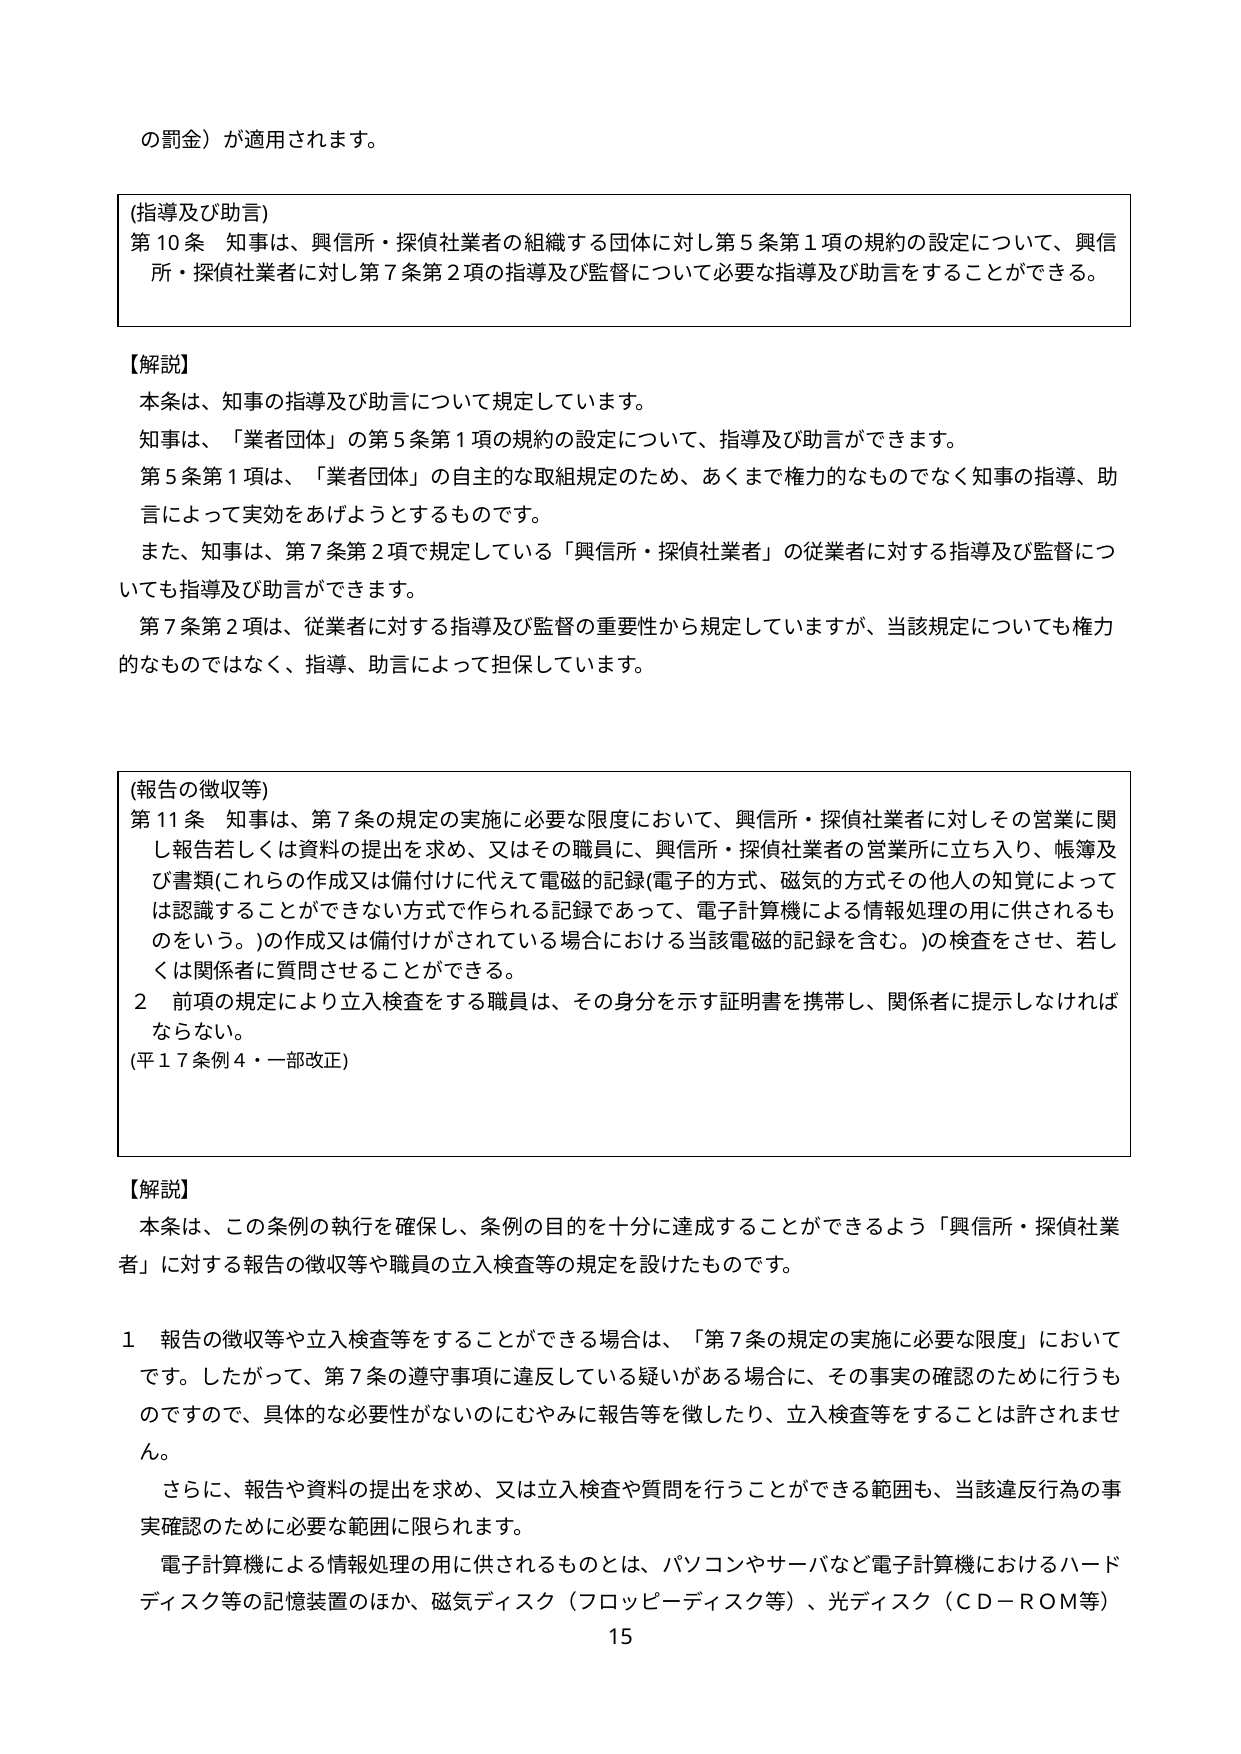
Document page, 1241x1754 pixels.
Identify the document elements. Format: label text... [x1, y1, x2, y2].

text 本条は、この条例の執行を確保し、条例の目的を十分に達成することができるよう「興信所・探偵社業者」に対する報告の徴収等や職員の立入検査等の規定を設けたものです。 [118, 1207, 1122, 1282]
text 知事は、「業者団体」の第5条第1項の規約の設定について、指導及び助言ができます。 [118, 419, 1122, 457]
text さらに、報告や資料の提出を求め、又は立入検査や質問を行うことができる範囲も、当該違反行為の事実確認のために必要な範囲に限られます。 [140, 1469, 1122, 1544]
text 本条は、知事の指導及び助言について規定しています。 [118, 382, 1122, 419]
text いても指導及び助言ができます。 [118, 569, 1122, 607]
text 的なものではなく、指導、助言によって担保しています。 [118, 644, 1122, 682]
text １ 報告の徴収等や立入検査等をすることができる場合は、「第7条の規定の実施に必要な限度」においてです。したがって、第7条の遵守事項に違反している疑いがある場合に、その事実の確認のために行うものですので、具体的な必要性がないのにむやみに報告等を徴したり、立入検査等をすることは許されません。 [118, 1319, 1122, 1469]
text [118, 1544, 1122, 1619]
text 第7条第2項は、従業者に対する指導及び監督の重要性から規定していますが、当該規定についても権力 [118, 607, 1122, 644]
text また、知事は、第7条第2項で規定している「興信所・探偵社業者」の従業者に対する指導及び監督につ [118, 532, 1122, 569]
text 【解説】 [118, 1169, 1122, 1207]
text 第5条第1項は、「業者団体」の自主的な取組規定のため、あくまで権力的なものでなく知事の指導、助言によって実効をあげようとするものです。 [140, 457, 1122, 532]
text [140, 119, 1122, 157]
text 【解説】 [118, 344, 1122, 382]
